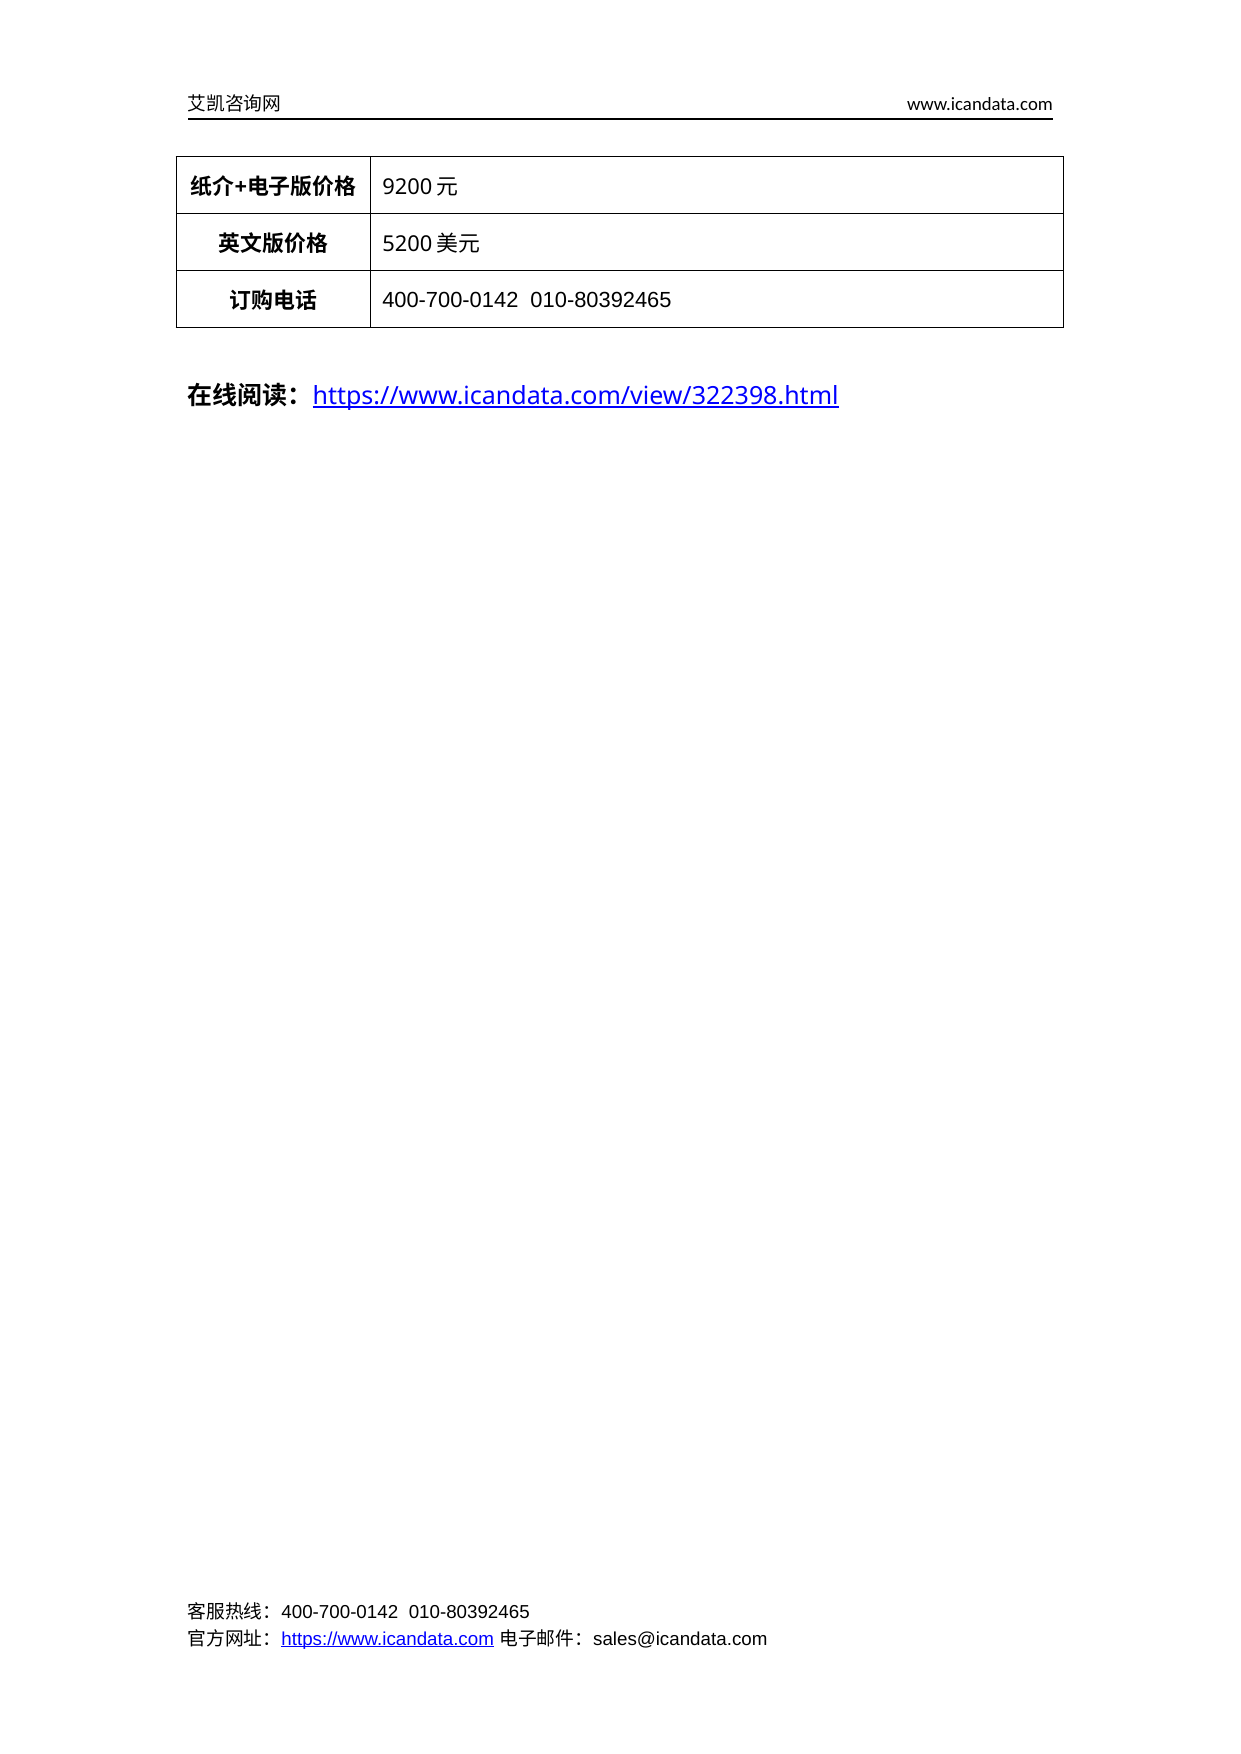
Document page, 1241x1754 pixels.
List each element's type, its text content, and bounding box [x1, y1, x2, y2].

table_cell 英文版价格 [177, 214, 370, 270]
table_cell 400-700-0142 010-80392465 [371, 271, 1063, 327]
table_cell 纸介+电子版价格 [177, 157, 370, 213]
table_cell 9200元 [371, 157, 1063, 213]
text 在线阅读：https://www.icandata.com/view/322398.html [187, 361, 1053, 426]
table_cell 订购电话 [177, 271, 370, 327]
table_cell 5200美元 [371, 214, 1063, 270]
